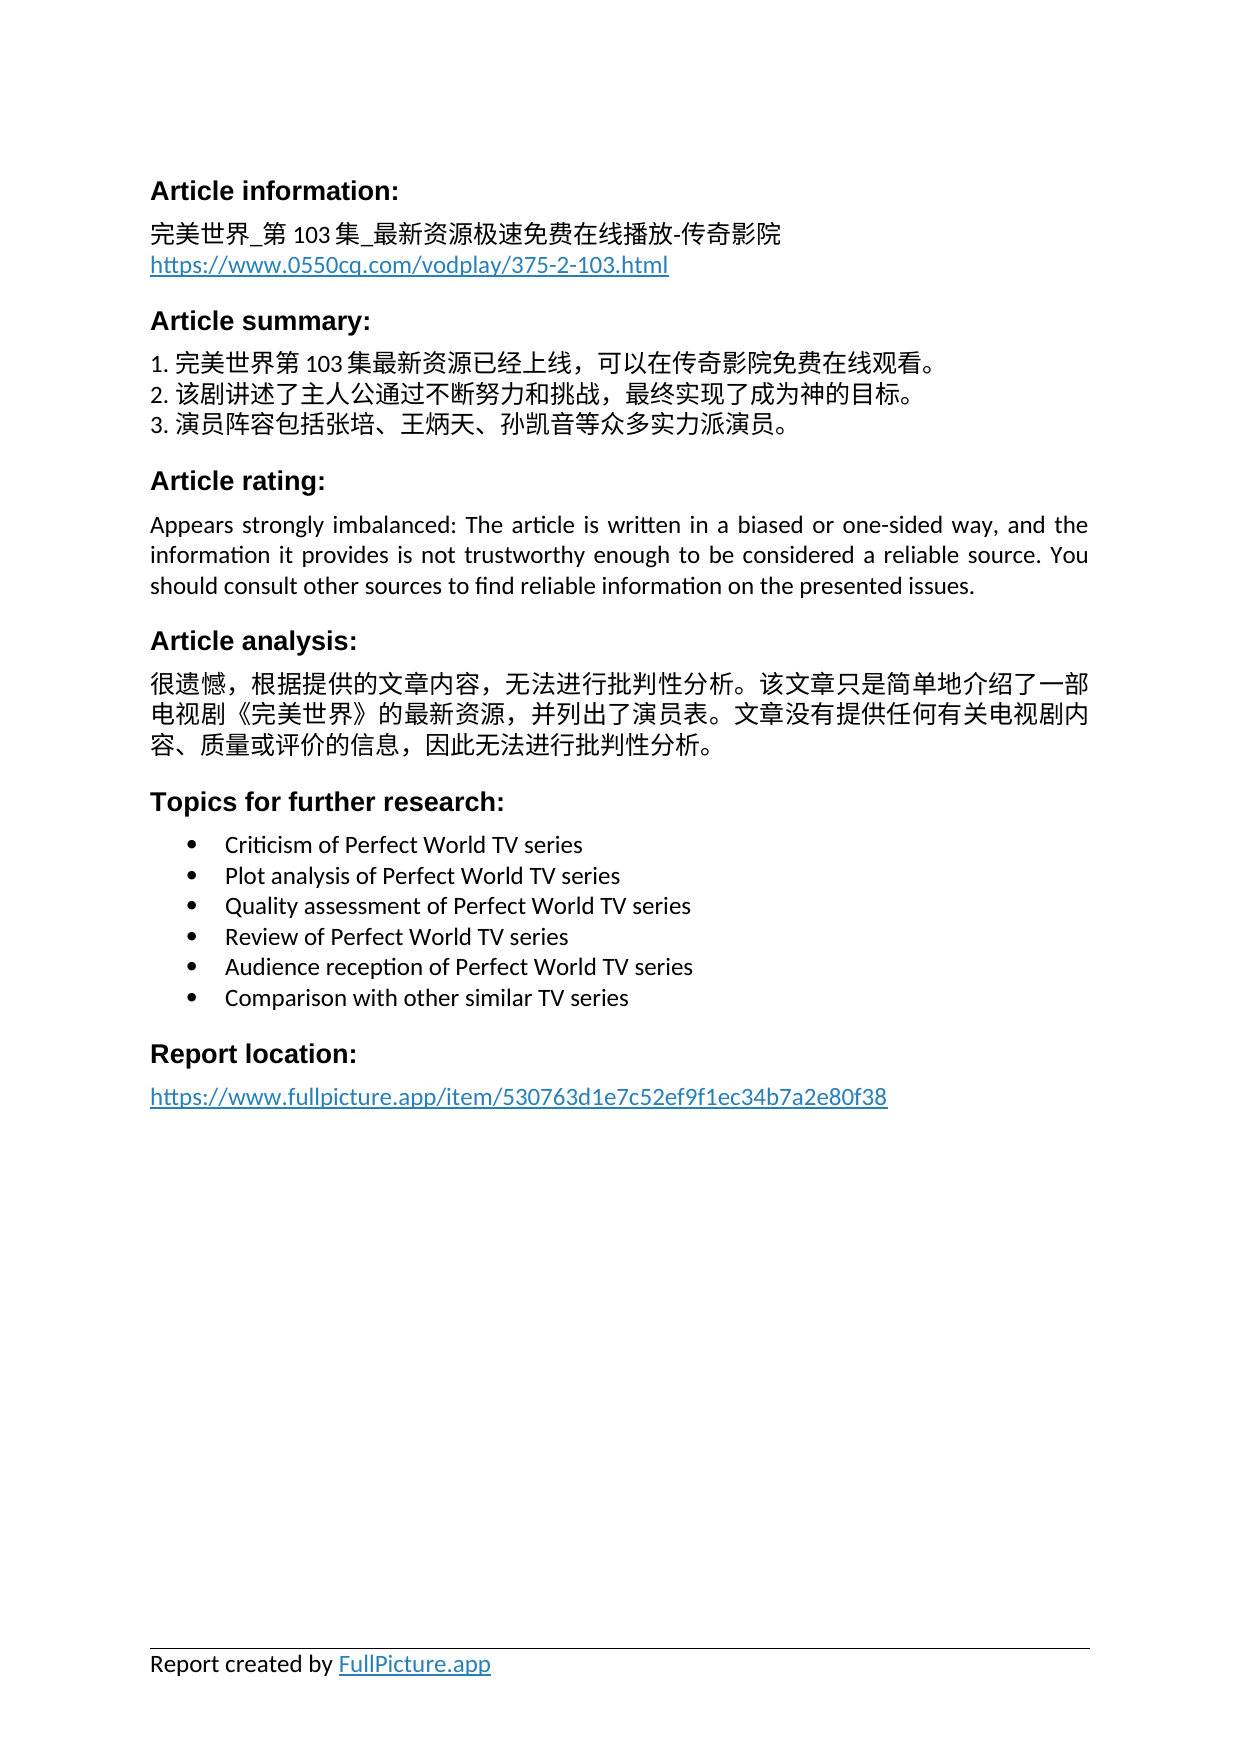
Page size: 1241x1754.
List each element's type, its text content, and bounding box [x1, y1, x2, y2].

subtitle Article information: [150, 175, 1090, 206]
text https://www.fullpicture.app/item/530763d1e7c52ef9f1ec34b7a2e80f38 [150, 1081, 1090, 1112]
subtitle Article rating: [150, 465, 1090, 496]
subtitle Report location: [150, 1038, 1090, 1069]
list Quality assessment of Perfect World TV series [187, 891, 1090, 921]
subtitle Article analysis: [150, 625, 1090, 657]
text 2. 该剧讲述了主人公通过不断努力和挑战，最终实现了成为神的目标。 [150, 379, 1090, 409]
list Plot analysis of Perfect World TV series [187, 860, 1090, 891]
list Criticism of Perfect World TV series [187, 829, 1090, 860]
text 很遗憾，根据提供的文章内容，无法进行批判性分析。该文章只是简单地介绍了一部电视剧《完美世界》的最新资源，并列出了演员表。文章没有提供任何有关电视剧内容、质量或评价的信息，因此无法进行批判性分析。 [150, 669, 1090, 761]
list Audience reception of Perfect World TV series [187, 952, 1090, 982]
list Comparison with other similar TV series [187, 982, 1090, 1013]
subtitle Article summary: [150, 305, 1090, 336]
text 3. 演员阵容包括张培、王炳天、孙凯音等众多实力派演员。 [150, 409, 1090, 440]
text 完美世界_第103集_最新资源极速免费在线播放-传奇影院https://www.0550cq.com/vodplay/375-2-103.html [150, 219, 1090, 280]
subtitle Topics for further research: [150, 786, 1090, 817]
text Appears strongly imbalanced: The article is written in a biased or one-sided way, and the information it provides is not trustworthy enough to be considered a reliable source. You should consult other sources to find reliable information on the presented issues. [150, 509, 1090, 600]
text 1. 完美世界第103集最新资源已经上线，可以在传奇影院免费在线观看。 [150, 348, 1090, 379]
list Review of Perfect World TV series [187, 921, 1090, 952]
